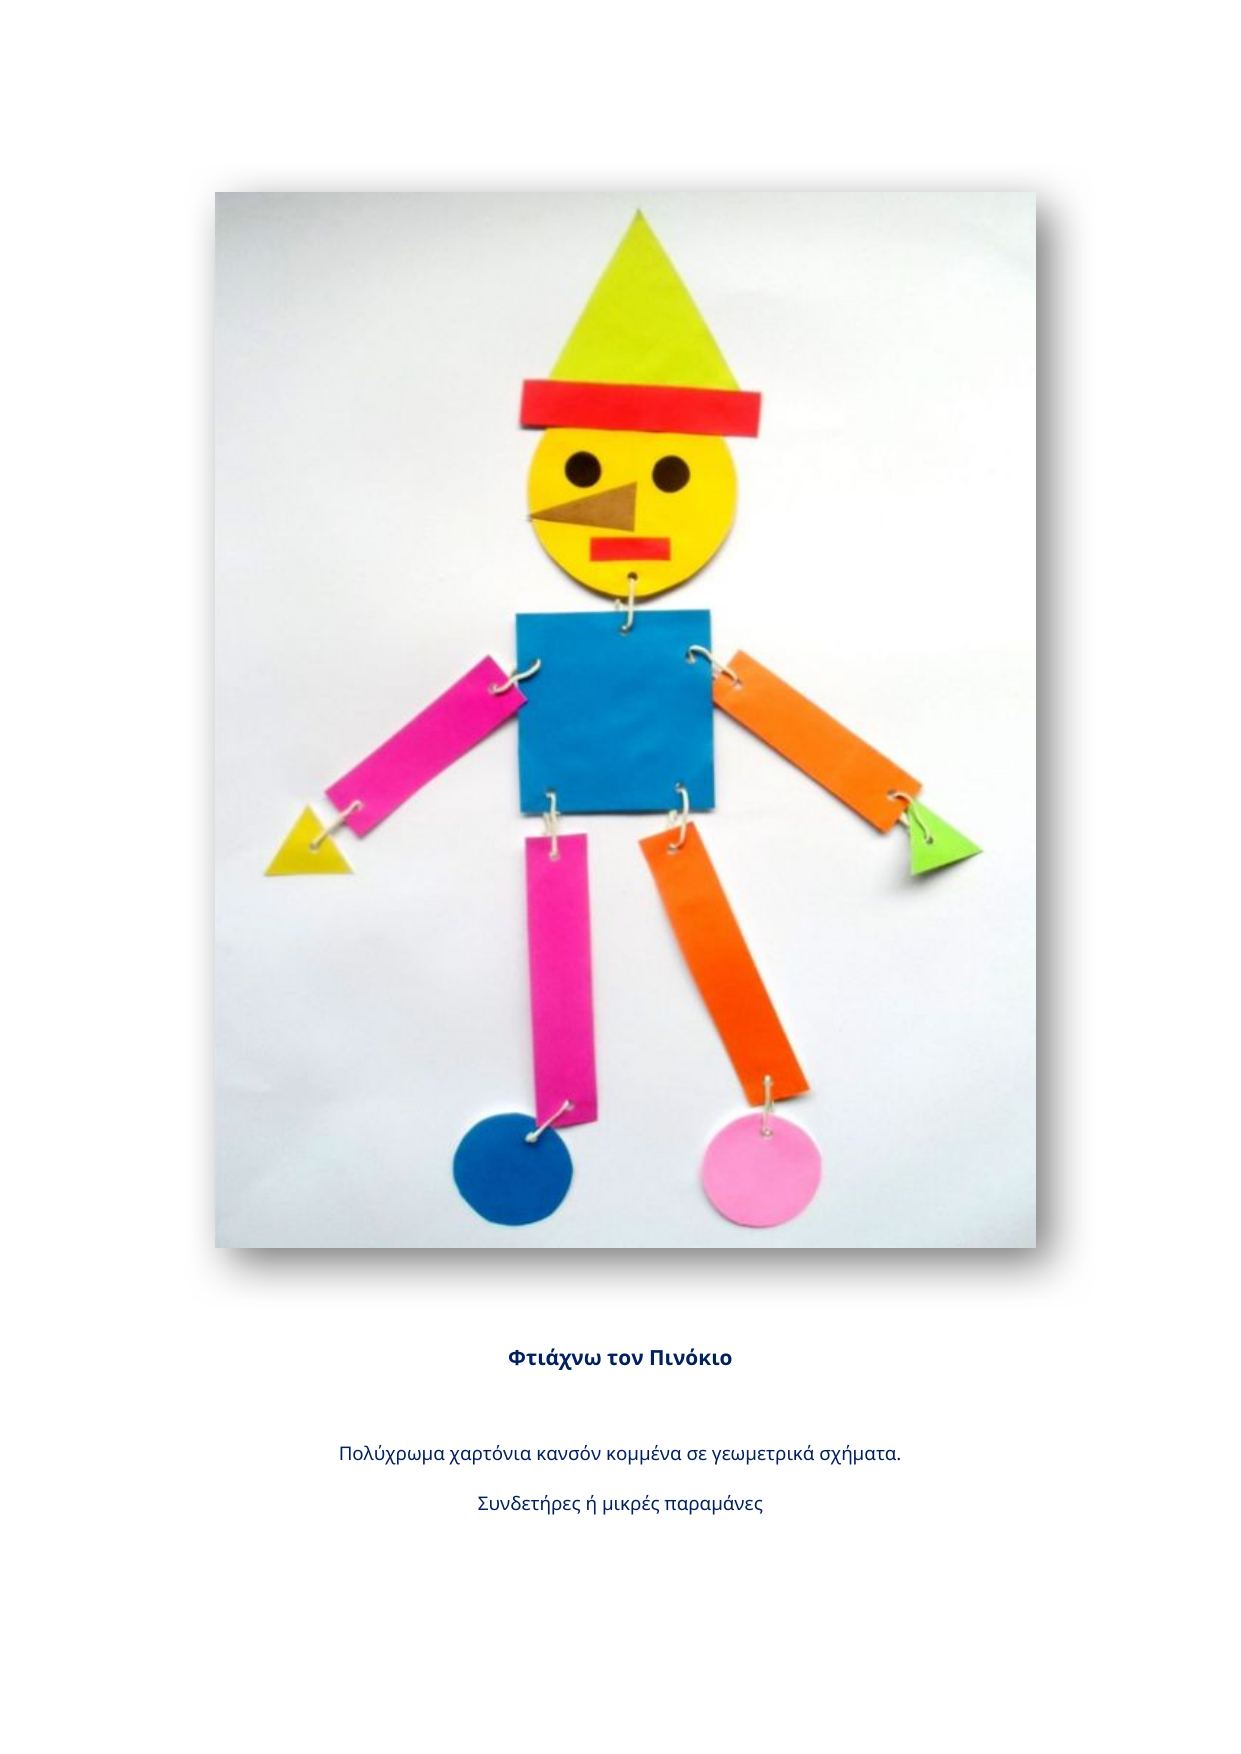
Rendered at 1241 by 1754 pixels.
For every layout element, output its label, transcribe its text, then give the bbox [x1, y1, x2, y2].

text Φτιάχνω τον Πινόκιο [187, 1343, 1053, 1371]
text Συνδετήρες ή μικρές παραμάνες [187, 1491, 1053, 1516]
text Πολύχρωμα χαρτόνια κανσόν κομμένα σε γεωμετρικά σχήματα. [187, 1441, 1053, 1466]
picture [215, 192, 1036, 1248]
